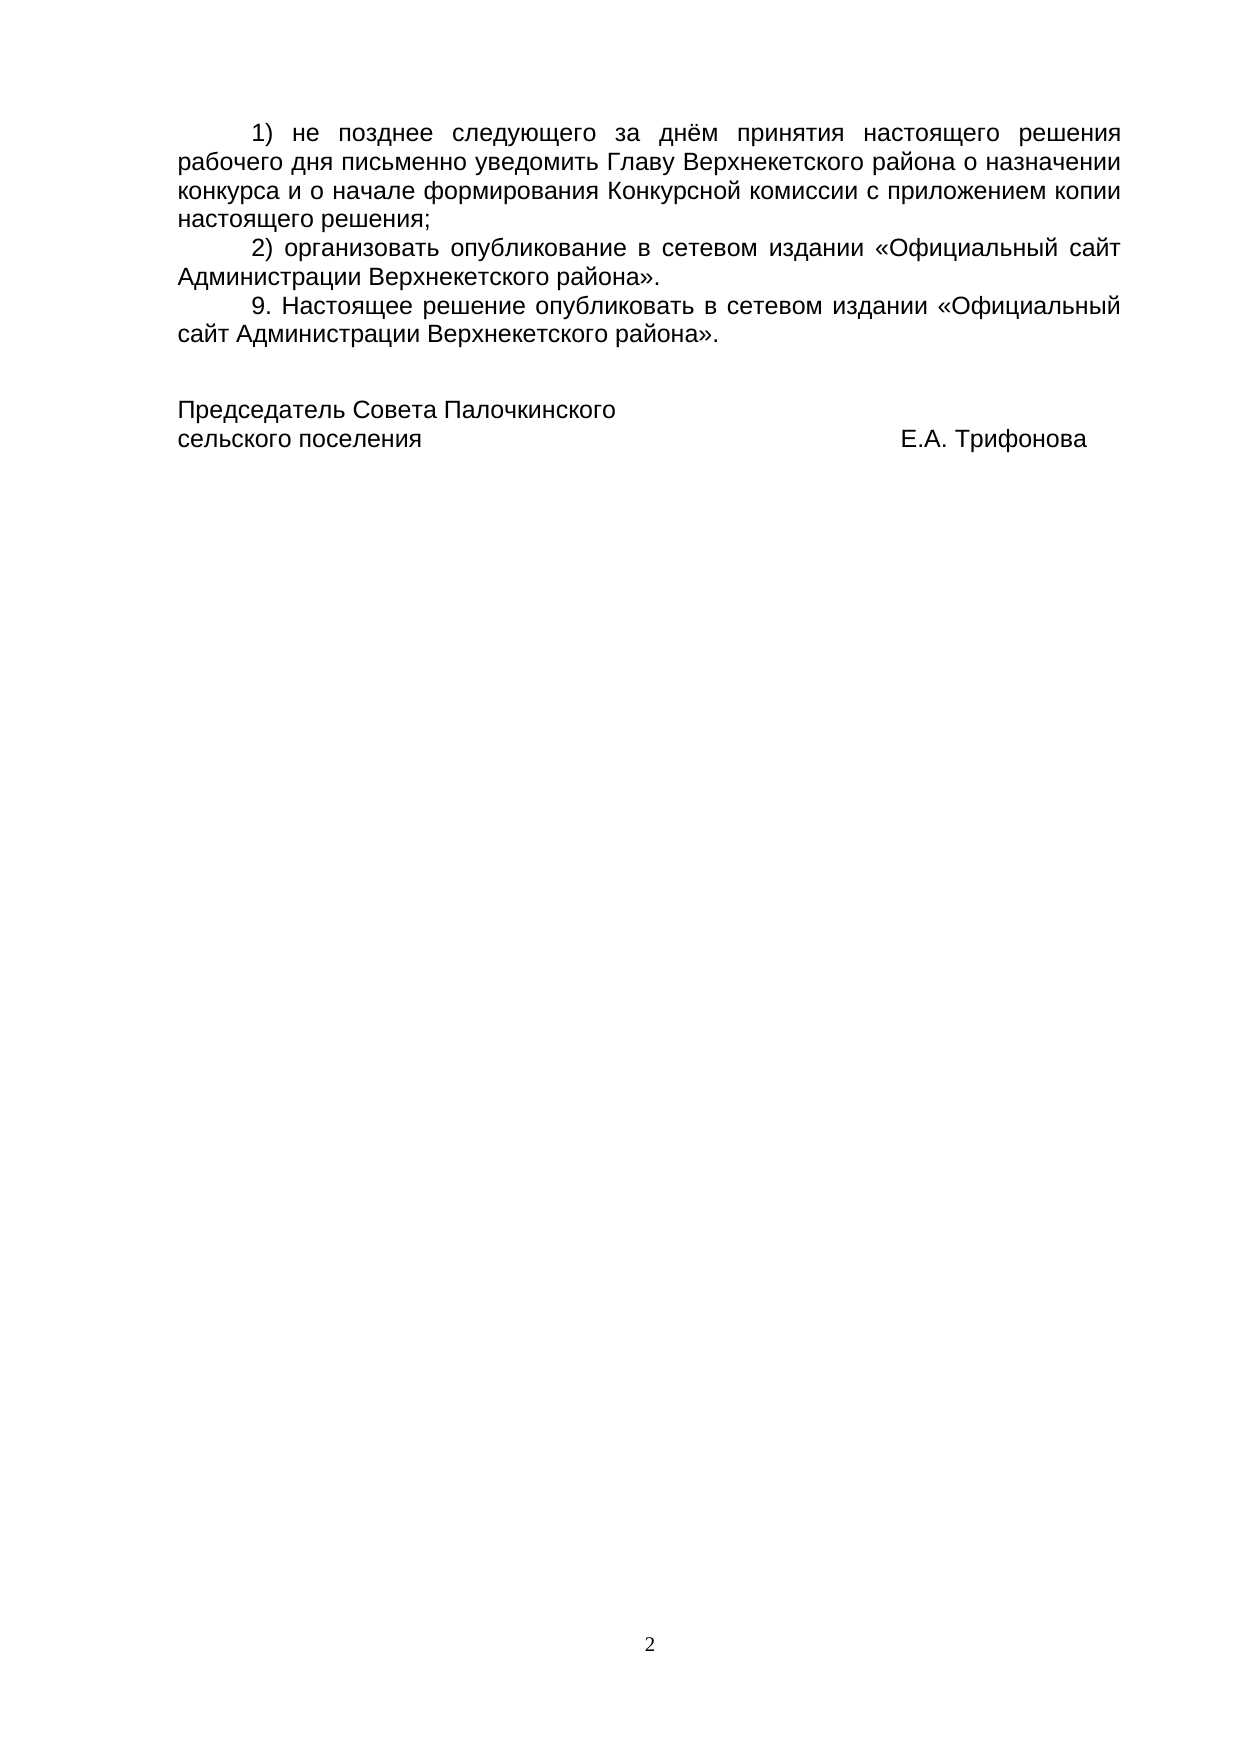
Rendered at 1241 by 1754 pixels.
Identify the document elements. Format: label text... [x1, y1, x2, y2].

text 9. Настоящее решение опубликовать в сетевом издании «Официальный сайт Администрации Верхнекетского района». [177, 291, 1122, 348]
text 1) не позднее следующего за днём принятия настоящего решения рабочего дня письменно уведомить Главу Верхнекетского района о назначении конкурса и о начале формирования Конкурсной комиссии с приложением копии настоящего решения; [177, 118, 1122, 233]
text 2) организовать опубликование в сетевом издании «Официальный сайт Администрации Верхнекетского района». [177, 233, 1122, 291]
list Председатель Совета Палочкинского [177, 369, 1122, 424]
list сельского поселения Е.А. Трифонова [177, 424, 1122, 453]
